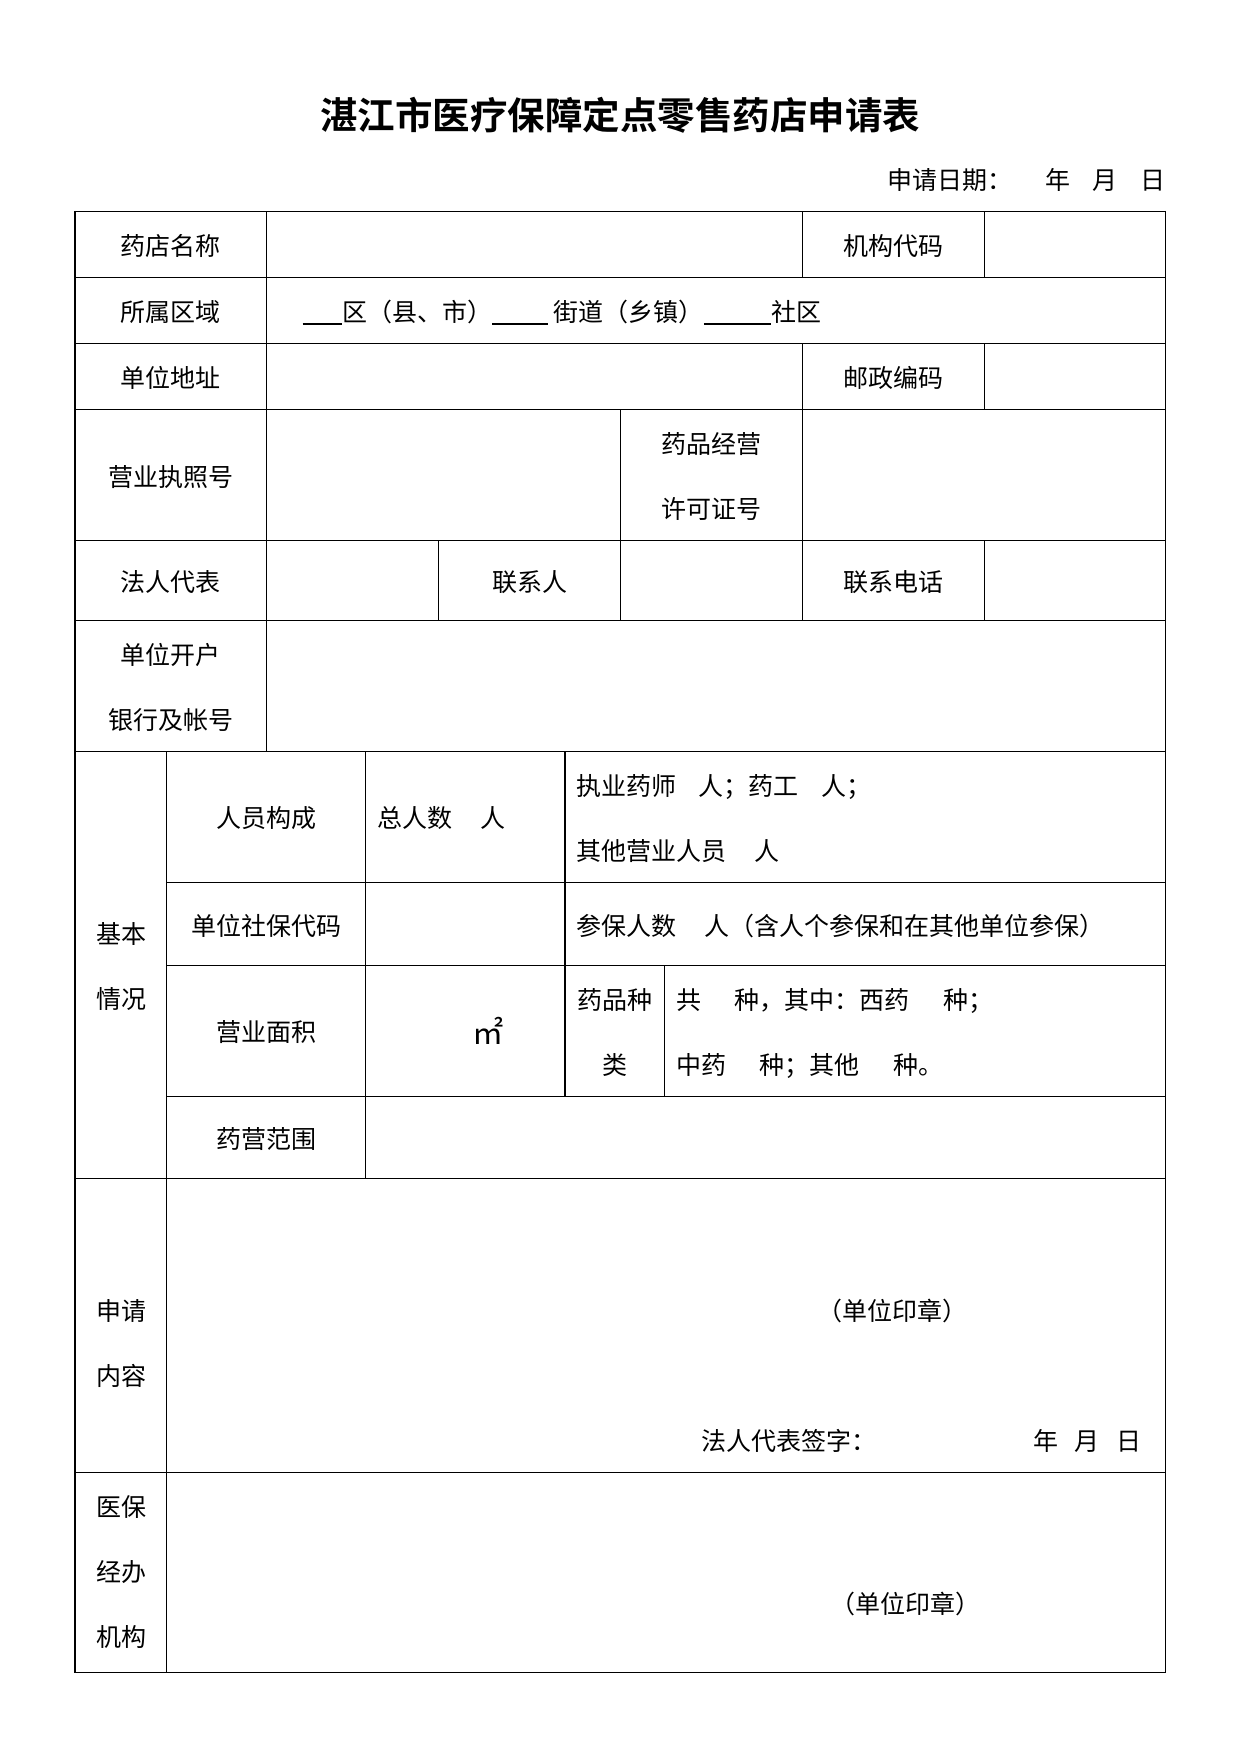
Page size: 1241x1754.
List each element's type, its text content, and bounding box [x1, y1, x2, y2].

table_cell 药品种类 [566, 966, 664, 1096]
text 湛江市医疗保障定点零售药店申请表 [75, 81, 1165, 146]
table_header [985, 212, 1165, 277]
table_cell 单位社保代码 [167, 883, 365, 965]
table_cell [621, 541, 802, 620]
text 申请日期： 年 月 日 [75, 146, 1165, 211]
table_header 药店名称 [76, 212, 266, 277]
table_cell 联系人 [439, 541, 620, 620]
table_cell 参保人数 人（含人个参保和在其他单位参保） [566, 883, 1165, 965]
table_cell 总人数 人 [366, 752, 564, 882]
table_cell （单位印章） 法人代表签字： 年 月 日 [167, 1179, 1165, 1472]
table_cell 营业执照号 [76, 410, 266, 540]
table_cell 执业药师 人；药工 人； 其他营业人员 人 [566, 752, 1165, 882]
table_cell [267, 621, 1165, 751]
table_cell 营业面积 [167, 966, 365, 1096]
table_cell 共 种，其中：西药 种； 中药 种；其他 种。 [665, 966, 1165, 1096]
table_cell 联系电话 [803, 541, 984, 620]
table_cell [366, 883, 564, 965]
table_cell [366, 1097, 1165, 1178]
table_cell [267, 410, 620, 540]
table_cell 单位开户 银行及帐号 [76, 621, 266, 751]
table_cell 药营范围 [167, 1097, 365, 1178]
table_header 机构代码 [803, 212, 984, 277]
table_header [267, 212, 802, 277]
table_cell [985, 541, 1165, 620]
table_cell 所属区域 [76, 278, 266, 343]
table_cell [167, 1473, 1165, 1672]
table_cell 人员构成 [167, 752, 365, 882]
table_cell 区（县、市） 街道（乡镇） 社区 [267, 278, 1165, 343]
table_cell 申请内容 [76, 1179, 166, 1472]
table_cell [985, 344, 1165, 409]
table_cell [267, 344, 802, 409]
table_cell 邮政编码 [803, 344, 984, 409]
table_cell 基本情况 [76, 752, 166, 1178]
table_cell 法人代表 [76, 541, 266, 620]
table_cell 单位地址 [76, 344, 266, 409]
table_cell 药品经营 许可证号 [621, 410, 802, 540]
table_cell [267, 541, 438, 620]
table_cell 医保经办机构审核意见 [76, 1473, 166, 1672]
table_cell ㎡ [366, 966, 564, 1096]
table_cell [803, 410, 1165, 540]
